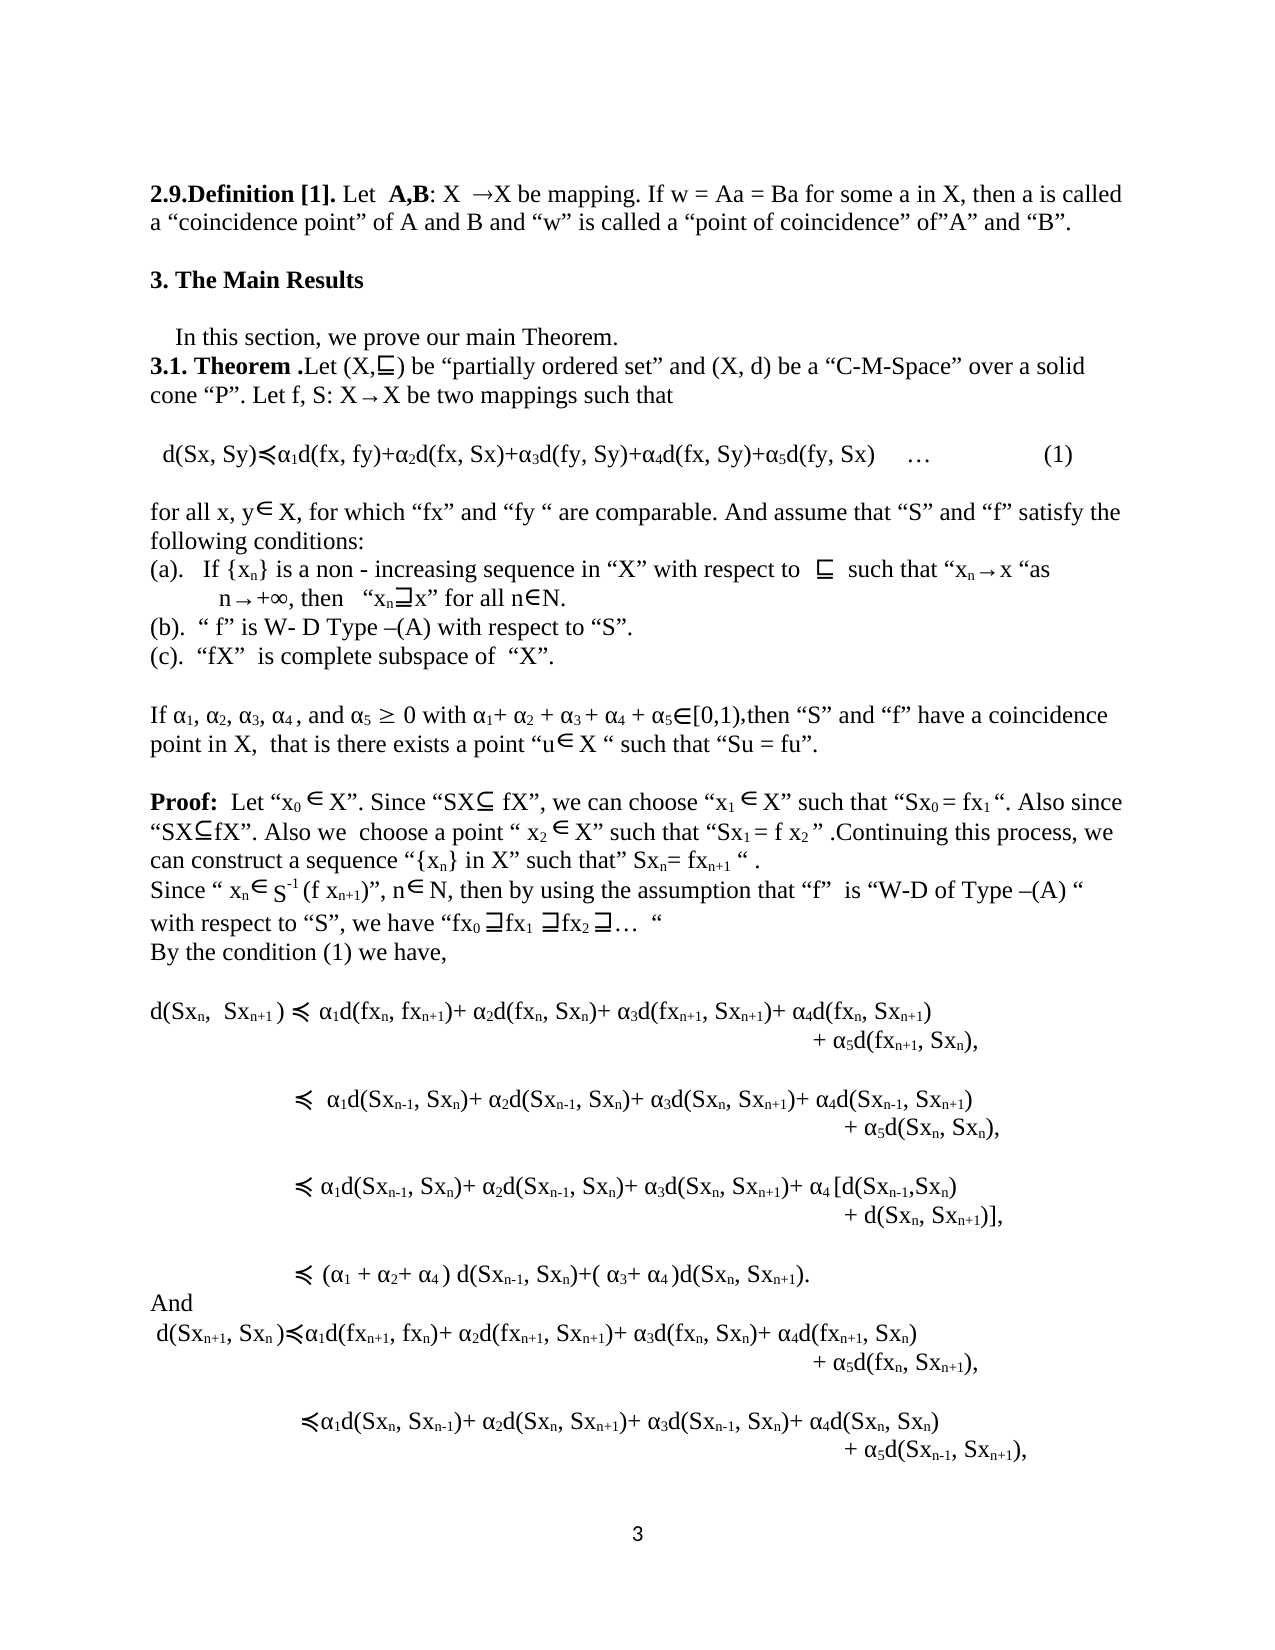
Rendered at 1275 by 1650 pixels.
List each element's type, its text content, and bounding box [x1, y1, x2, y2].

text n→+∞, then “xnx” for all nN. [150, 583, 1125, 612]
text d(Sx, Sy)≼α1d(fx, fy)+α2d(fx, Sx)+α3d(fy, Sy)+α4d(fx, Sy)+α5d(fy, Sx) … (1) [150, 437, 1125, 468]
text (c). “fX” is complete subspace of “X”. [150, 641, 1125, 669]
text By the condition (1) we have, [150, 937, 1125, 966]
text + α5d(Sxn, Sxn), [150, 1112, 1125, 1141]
text (a). If {xn} is a non - increasing sequence in “X” with respect to such that “xn→x “as [150, 554, 1125, 583]
text 3.1. Theorem .Let (X,) be “partially ordered set” and (X, d) be a “C-M-Space” over a solid cone “P”. Let f, S: X→X be two mappings such that [150, 351, 1125, 409]
text + d(Sxn, Sxn+1)], [150, 1200, 1125, 1229]
text And [150, 1288, 1125, 1317]
text Since “ xnS-1 (f xn+1)”, nN, then by using the assumption that “f” is “W-D of Type –(A) “ with respect to “S”, we have “fx0 fx1 fx2 … “ [150, 874, 1125, 937]
text If α1, α2, α3, α4 , and α5 0 with α1+ α2 + α3 + α4 + α5∈[0,1)then “S” and “f” have a coincidence point in X, that is there exists a point “uX “ such that “Su = fu”. [150, 698, 1125, 758]
text 2.9.Definition [1]. Let A,B: XX be mapping. If w = Aa = Ba for some a in X, then a is called a “coincidence point” of A and B and “w” is called a “point of coincidence” of”A” and “B”. [150, 179, 1125, 236]
text Proof: Let “x0 X”. Since “SX fX”, we can choose “x1 X” such that “Sx0 = fx1 “. Also since “SXfX”. Also we choose a point “ x2 X” such that “Sx1 = f x2 ” .Continuing this process, we can construct a sequence “{xn} in X” such that” Sxn= fxn+1 “ . [150, 787, 1125, 874]
text In this section, we prove our main Theorem. [150, 322, 1125, 351]
text (b). “ f” is W- D Type –(A) with respect to “S”. [150, 612, 1125, 641]
text + α5d(fxn, Sxn+1), [150, 1347, 1125, 1376]
text ≼ (α1 + α2+ α4 ) d(Sxn-1, Sxn)+( α3+ α4 )d(Sxn, Sxn+1). [150, 1258, 1125, 1288]
text ≼ α1d(Sxn-1, Sxn)+ α2d(Sxn-1, Sxn)+ α3d(Sxn, Sxn+1)+ α4 [d(Sxn-1,Sxn) [150, 1170, 1125, 1200]
text + α5d(Sxn-1, Sxn+1), [150, 1434, 1125, 1463]
text 3. The Main Results [150, 265, 1125, 294]
text d(Sxn+1, Sxn )≼α1d(fxn+1, fxn)+ α2d(fxn+1, Sxn+1)+ α3d(fxn, Sxn)+ α4d(fxn+1, Sxn) [150, 1317, 1125, 1347]
text ≼ α1d(Sxn-1, Sxn)+ α2d(Sxn-1, Sxn)+ α3d(Sxn, Sxn+1)+ α4d(Sxn-1, Sxn+1) [150, 1082, 1125, 1112]
text ≼α1d(Sxn, Sxn-1)+ α2d(Sxn, Sxn+1)+ α3d(Sxn-1, Sxn)+ α4d(Sxn, Sxn) [150, 1404, 1125, 1434]
text d(Sxn, Sxn+1 ) ≼ α1d(fxn, fxn+1)+ α2d(fxn, Sxn)+ α3d(fxn+1, Sxn+1)+ α4d(fxn, Sxn+1) [150, 994, 1125, 1025]
text for all x, yX, for which “fx” and “fy “ are comparable. And assume that “S” and “f” satisfy the following conditions: [150, 496, 1125, 554]
text + α5d(fxn+1, Sxn), [150, 1025, 1125, 1053]
